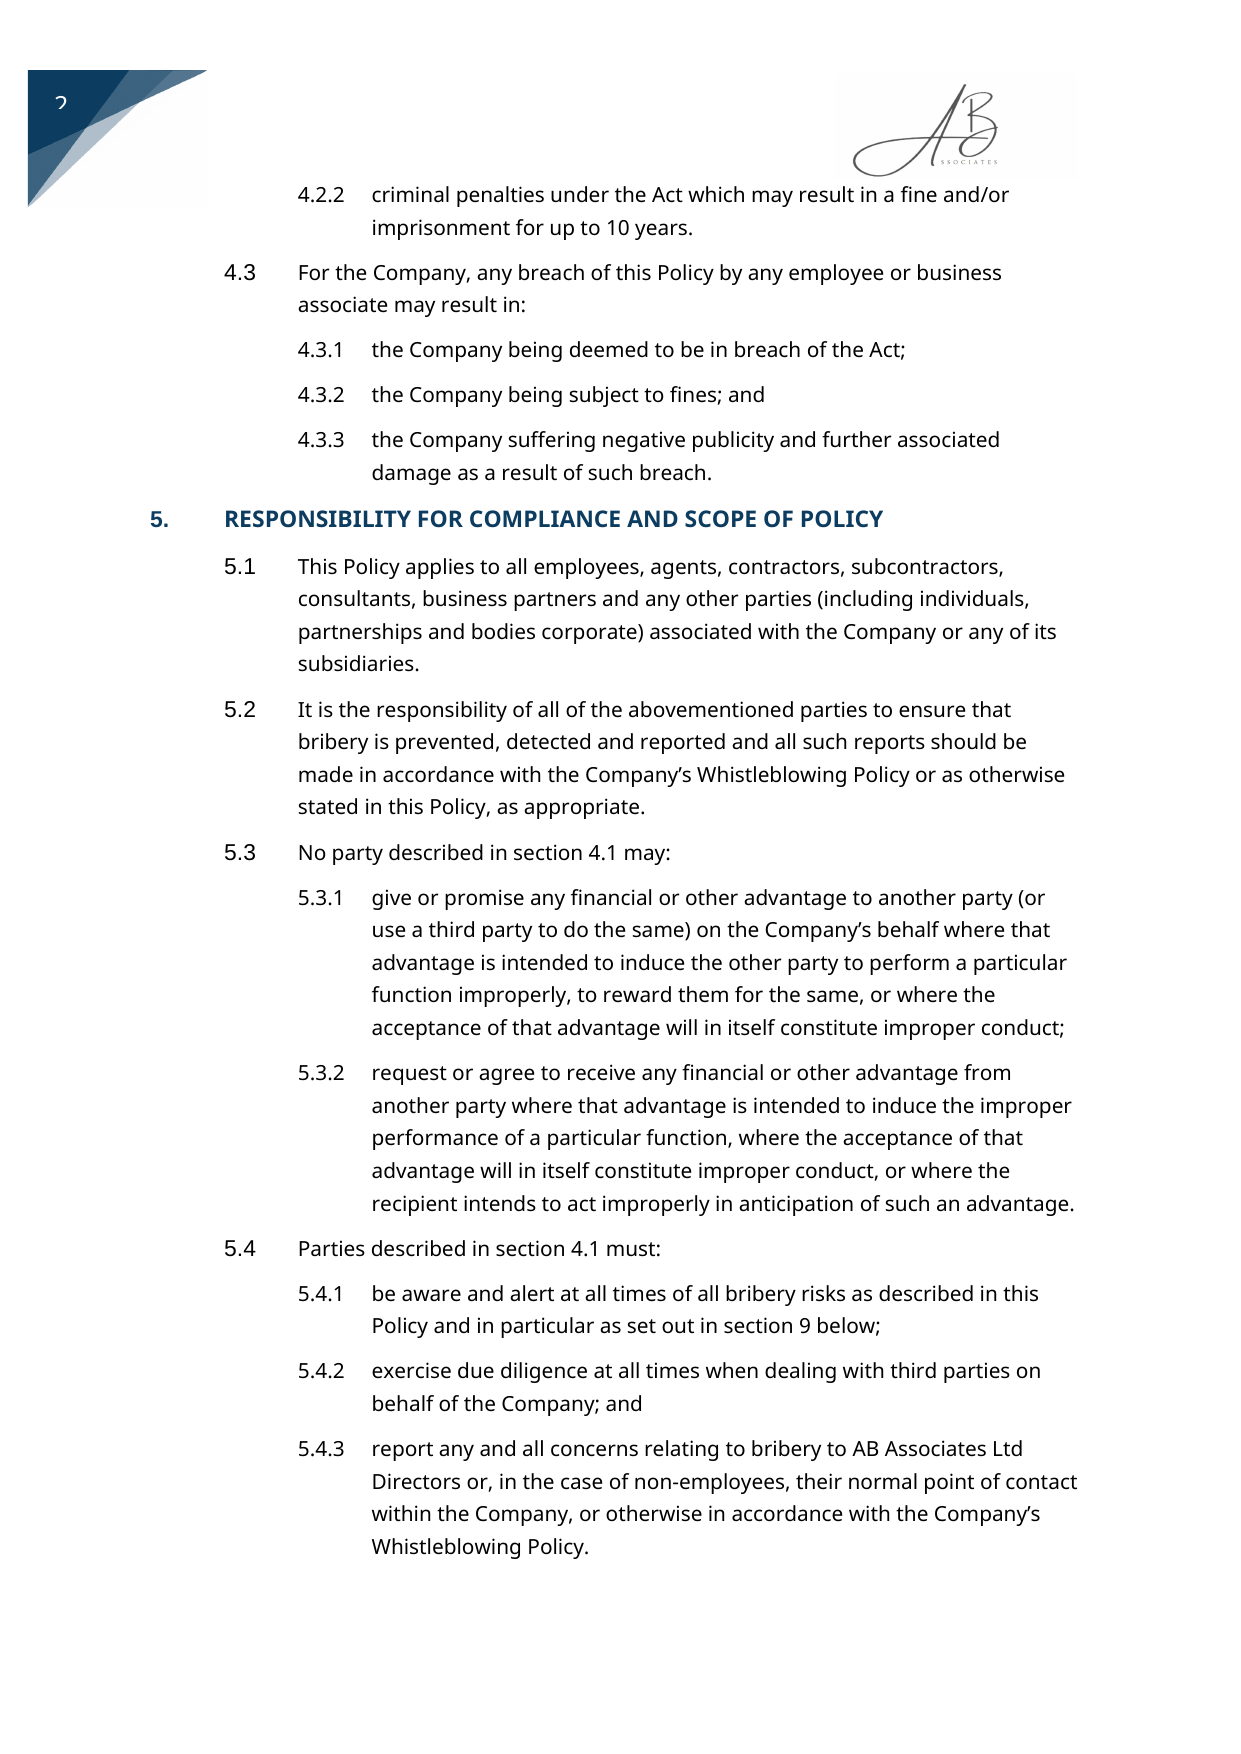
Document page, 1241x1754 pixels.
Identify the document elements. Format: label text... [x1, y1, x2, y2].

text Parties described in section 4.1 must: [224, 1234, 1078, 1262]
text the Company suffering negative publicity and further associated damage as a result of such breach. [298, 426, 1078, 487]
picture [833, 73, 1078, 180]
text No party described in section 4.1 may: [224, 838, 1078, 866]
text be aware and alert at all times of all bribery risks as described in this Policy and in particular as set out in section 9 below; [298, 1279, 1078, 1340]
text give or promise any financial or other advantage to another party (or use a third party to do the same) on the Company’s behalf where that advantage is intended to induce the other party to perform a particular function improperly, to reward them for the same, or where the acceptance of that advantage will in itself constitute improper conduct; [298, 883, 1078, 1042]
text This Policy applies to all employees, agents, contractors, subcontractors, consultants, business partners and any other parties (including individuals, partnerships and bodies corporate) associated with the Company or any of its subsidiaries. [224, 552, 1078, 678]
text criminal penalties under the Act which may result in a fine and/or imprisonment for up to 10 years. [298, 180, 1078, 241]
text the Company being subject to fines; and [298, 381, 1078, 409]
text exercise due diligence at all times when dealing with third parties on behalf of the Company; and [298, 1357, 1078, 1418]
text the Company being deemed to be in breach of the Act; [298, 335, 1078, 364]
text For the Company, any breach of this Policy by any employee or business associate may result in: [224, 258, 1078, 319]
text Responsibility for Compliance and Scope of Policy [150, 503, 1078, 534]
text It is the responsibility of all of the abovementioned parties to ensure that bribery is prevented, detected and reported and all such reports should be made in accordance with the Company’s Whistleblowing Policy or as otherwise stated in this Policy, as appropriate. [224, 695, 1078, 821]
text report any and all concerns relating to bribery to AB Associates Ltd Directors or, in the case of non-employees, their normal point of contact within the Company, or otherwise in accordance with the Company’s Whistleblowing Policy. [298, 1434, 1078, 1561]
text request or agree to receive any financial or other advantage from another party where that advantage is intended to induce the improper performance of a particular function, where the acceptance of that advantage will in itself constitute improper conduct, or where the recipient intends to act improperly in anticipation of such an advantage. [298, 1058, 1078, 1217]
picture [27, 70, 208, 209]
